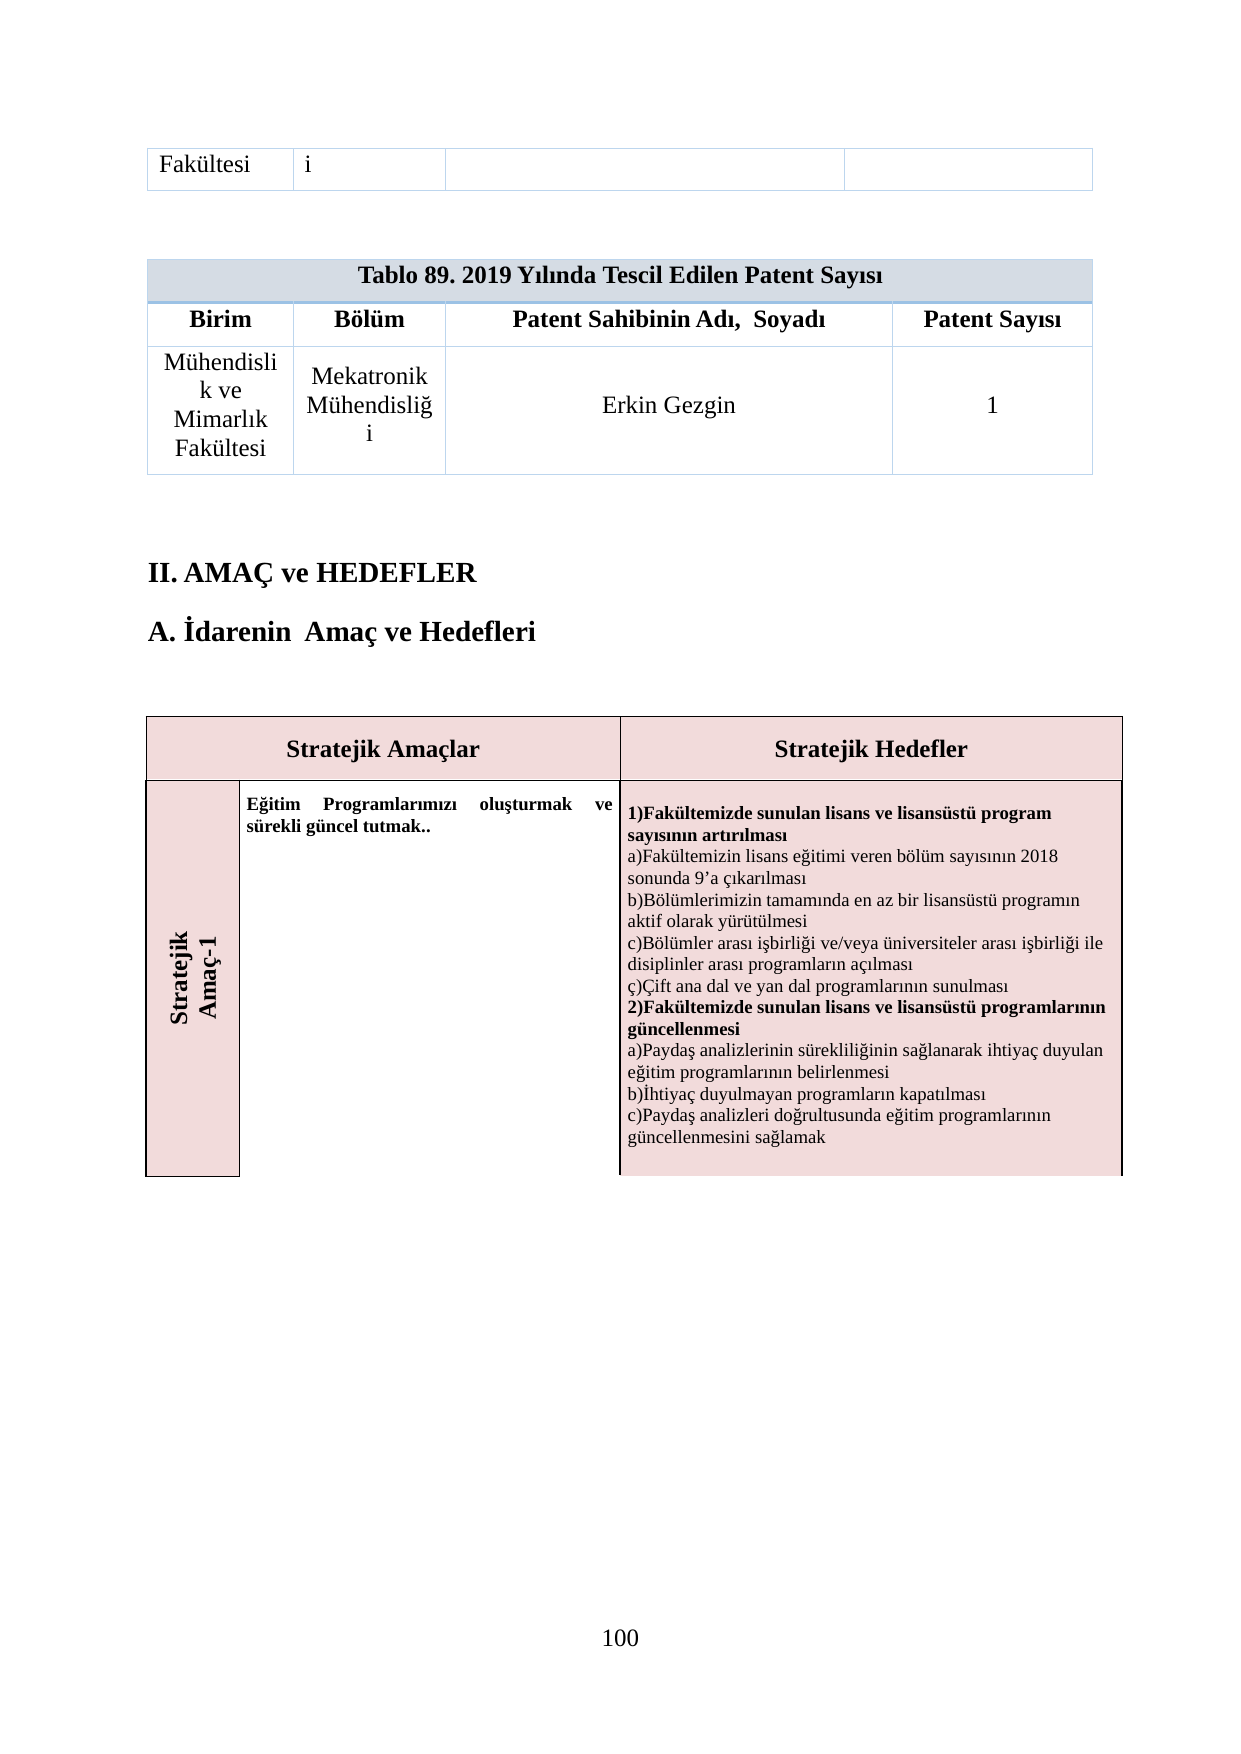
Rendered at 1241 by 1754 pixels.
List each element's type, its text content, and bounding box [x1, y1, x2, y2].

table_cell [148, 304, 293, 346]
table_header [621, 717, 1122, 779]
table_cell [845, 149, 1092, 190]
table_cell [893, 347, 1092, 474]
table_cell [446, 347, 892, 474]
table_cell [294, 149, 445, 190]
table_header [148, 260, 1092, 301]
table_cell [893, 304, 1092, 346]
subtitle A. İdarenin Amaç ve Hedefleri [148, 614, 1092, 648]
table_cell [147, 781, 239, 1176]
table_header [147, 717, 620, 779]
subtitle II. AMAÇ ve HEDEFLER [148, 556, 1092, 589]
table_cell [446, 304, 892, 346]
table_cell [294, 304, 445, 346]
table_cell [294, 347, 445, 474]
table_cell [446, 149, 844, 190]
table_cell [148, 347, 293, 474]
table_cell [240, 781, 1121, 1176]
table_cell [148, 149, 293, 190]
